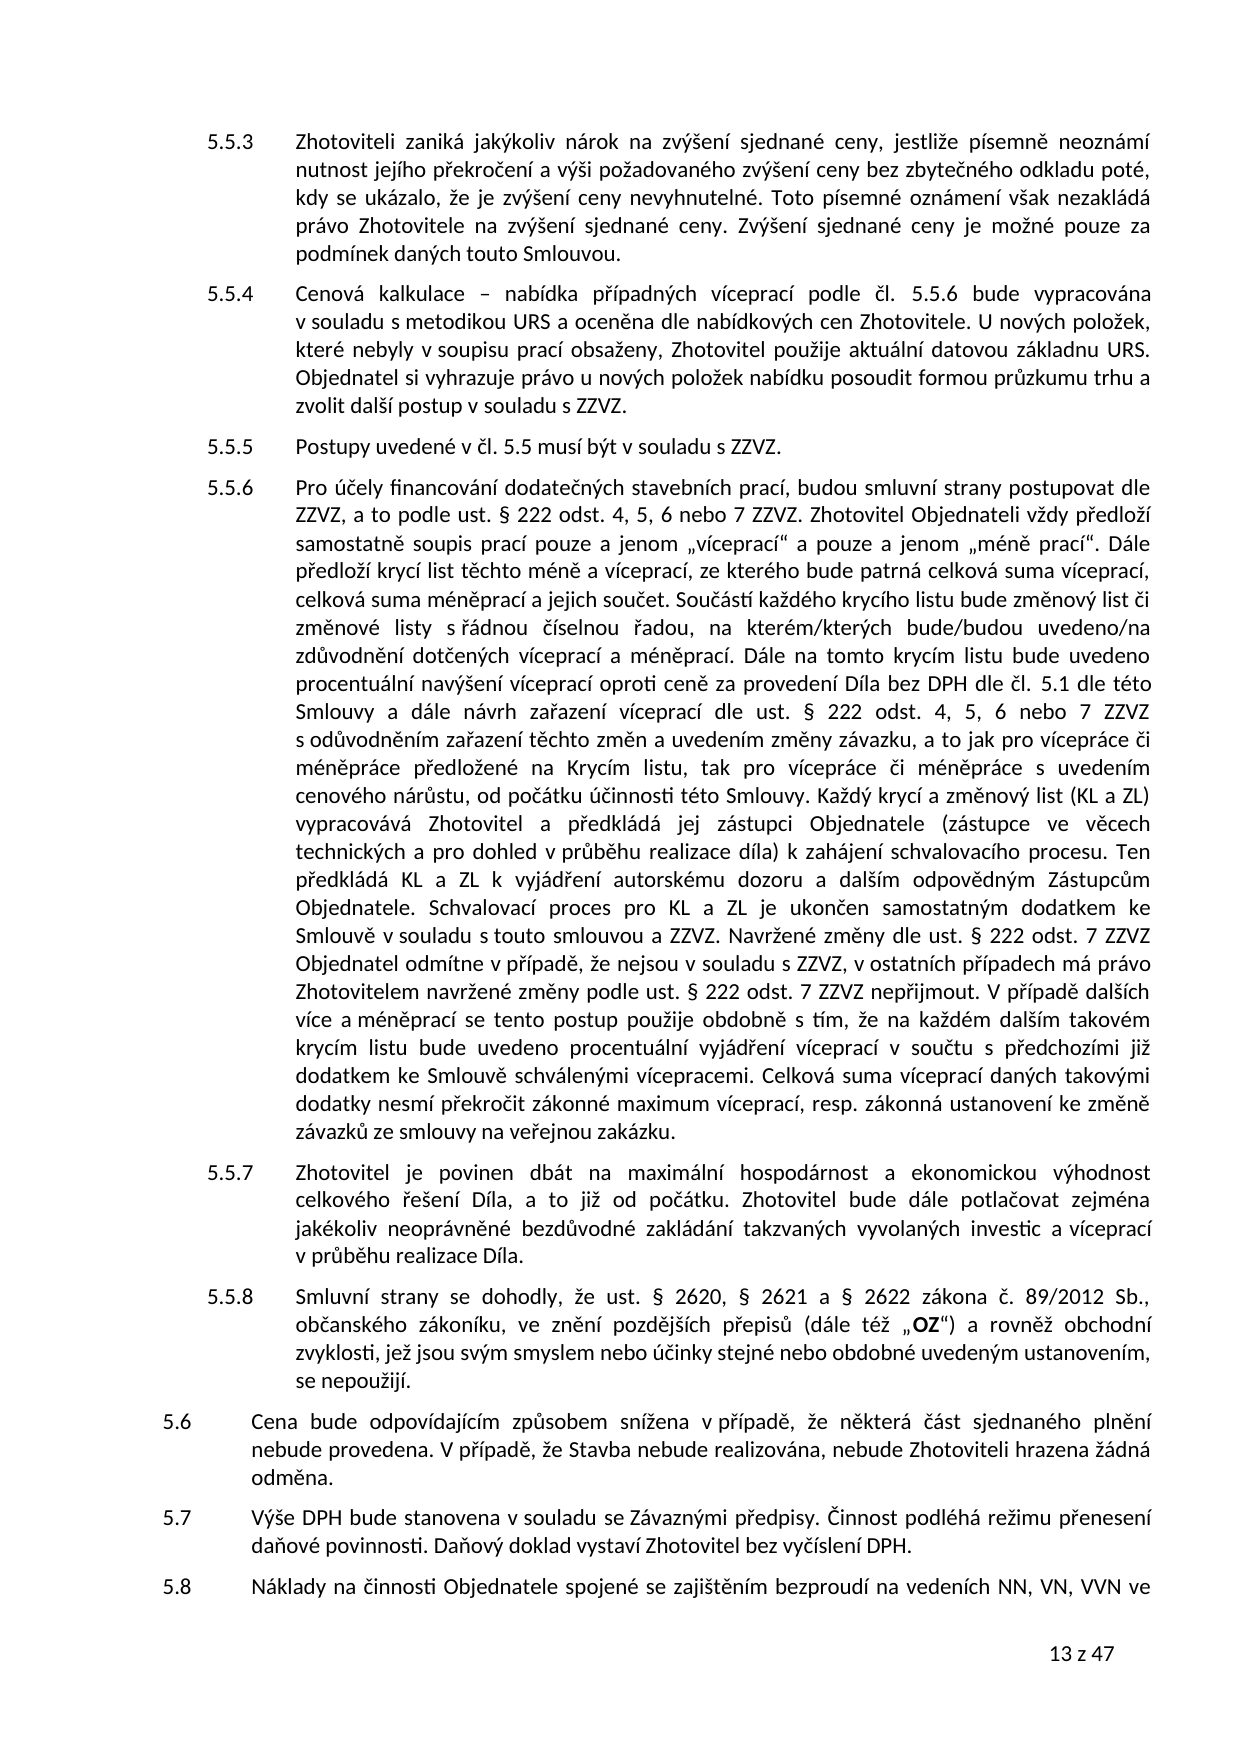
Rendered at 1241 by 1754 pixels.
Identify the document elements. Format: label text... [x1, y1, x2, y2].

subtitle Smluvní strany se dohodly, že ust. § 2620, § 2621 a § 2622 zákona č. 89/2012 Sb., občanského zákoníku, ve znění pozdějších přepisů (dále též „OZ“) a rovněž obchodní zvyklosti, jež jsou svým smyslem nebo účinky stejné nebo obdobné uvedeným ustanovením, se nepoužijí. [207, 1282, 1152, 1394]
subtitle Zhotovitel je povinen dbát na maximální hospodárnost a ekonomickou výhodnost celkového řešení Díla, a to již od počátku. Zhotovitel bude dále potlačovat zejména jakékoliv neoprávněné bezdůvodné zakládání takzvaných vyvolaných investic a víceprací v průběhu realizace Díla. [207, 1158, 1152, 1270]
subtitle Cenová kalkulace – nabídka případných víceprací podle čl. 5.5.6 bude vypracována v souladu s metodikou URS a oceněna dle nabídkových cen Zhotovitele. U nových položek, které nebyly v soupisu prací obsaženy, Zhotovitel použije aktuální datovou základnu URS. Objednatel si vyhrazuje právo u nových položek nabídku posoudit formou průzkumu trhu a zvolit další postup v souladu s ZZVZ. [207, 279, 1152, 419]
subtitle Cena bude odpovídajícím způsobem snížena v případě, že některá část sjednaného plnění nebude provedena. V případě, že Stavba nebude realizována, nebude Zhotoviteli hrazena žádná odměna. [162, 1407, 1152, 1491]
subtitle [162, 1572, 1152, 1600]
subtitle Postupy uvedené v čl. 5.5 musí být v souladu s ZZVZ. [207, 432, 1152, 460]
subtitle Výše DPH bude stanovena v souladu se Závaznými předpisy. Činnost podléhá režimu přenesení daňové povinnosti. Daňový doklad vystaví Zhotovitel bez vyčíslení DPH. [162, 1503, 1152, 1559]
subtitle Zhotoviteli zaniká jakýkoliv nárok na zvýšení sjednané ceny, jestliže písemně neoznámí nutnost jejího překročení a výši požadovaného zvýšení ceny bez zbytečného odkladu poté, kdy se ukázalo, že je zvýšení ceny nevyhnutelné. Toto písemné oznámení však nezakládá právo Zhotovitele na zvýšení sjednané ceny. Zvýšení sjednané ceny je možné pouze za podmínek daných touto Smlouvou. [207, 127, 1152, 267]
subtitle Pro účely financování dodatečných stavebních prací, budou smluvní strany postupovat dle ZZVZ, a to podle ust. § 222 odst. 4, 5, 6 nebo 7 ZZVZ. Zhotovitel Objednateli vždy předloží samostatně soupis prací pouze a jenom „víceprací“ a pouze a jenom „méně prací“. Dále předloží krycí list těchto méně a víceprací, ze kterého bude patrná celková suma víceprací, celková suma méněprací a jejich součet. Součástí každého krycího listu bude změnový list či změnové listy s řádnou číselnou řadou, na kterém/kterých bude/budou uvedeno/na zdůvodnění dotčených víceprací a méněprací. Dále na tomto krycím listu bude uvedeno procentuální navýšení víceprací oproti ceně za provedení Díla bez DPH dle čl. 5.1 dle této Smlouvy a dále návrh zařazení víceprací dle ust. § 222 odst. 4, 5, 6 nebo 7 ZZVZ s odůvodněním zařazení těchto změn a uvedením změny závazku, a to jak pro vícepráce či méněpráce předložené na Krycím listu, tak pro vícepráce či méněpráce s uvedením cenového nárůstu, od počátku účinnosti této Smlouvy. Každý krycí a změnový list (KL a ZL) vypracovává Zhotovitel a předkládá jej zástupci Objednatele (zástupce ve věcech technických a pro dohled v průběhu realizace díla) k zahájení schvalovacího procesu. Ten předkládá KL a ZL k vyjádření autorskému dozoru a dalším odpovědným Zástupcům Objednatele. Schvalovací proces pro KL a ZL je ukončen samostatným dodatkem ke Smlouvě v souladu s touto smlouvou a ZZVZ. Navržené změny dle ust. § 222 odst. 7 ZZVZ Objednatel odmítne v případě, že nejsou v souladu s ZZVZ, v ostatních případech má právo Zhotovitelem navržené změny podle ust. § 222 odst. 7 ZZVZ nepřijmout. V případě dalších více a méněprací se tento postup použije obdobně s tím, že na každém dalším takovém krycím listu bude uvedeno procentuální vyjádření víceprací v součtu s předchozími již dodatkem ke Smlouvě schválenými vícepracemi. Celková suma víceprací daných takovými dodatky nesmí překročit zákonné maximum víceprací, resp. zákonná ustanovení ke změně závazků ze smlouvy na veřejnou zakázku. [207, 473, 1152, 1145]
